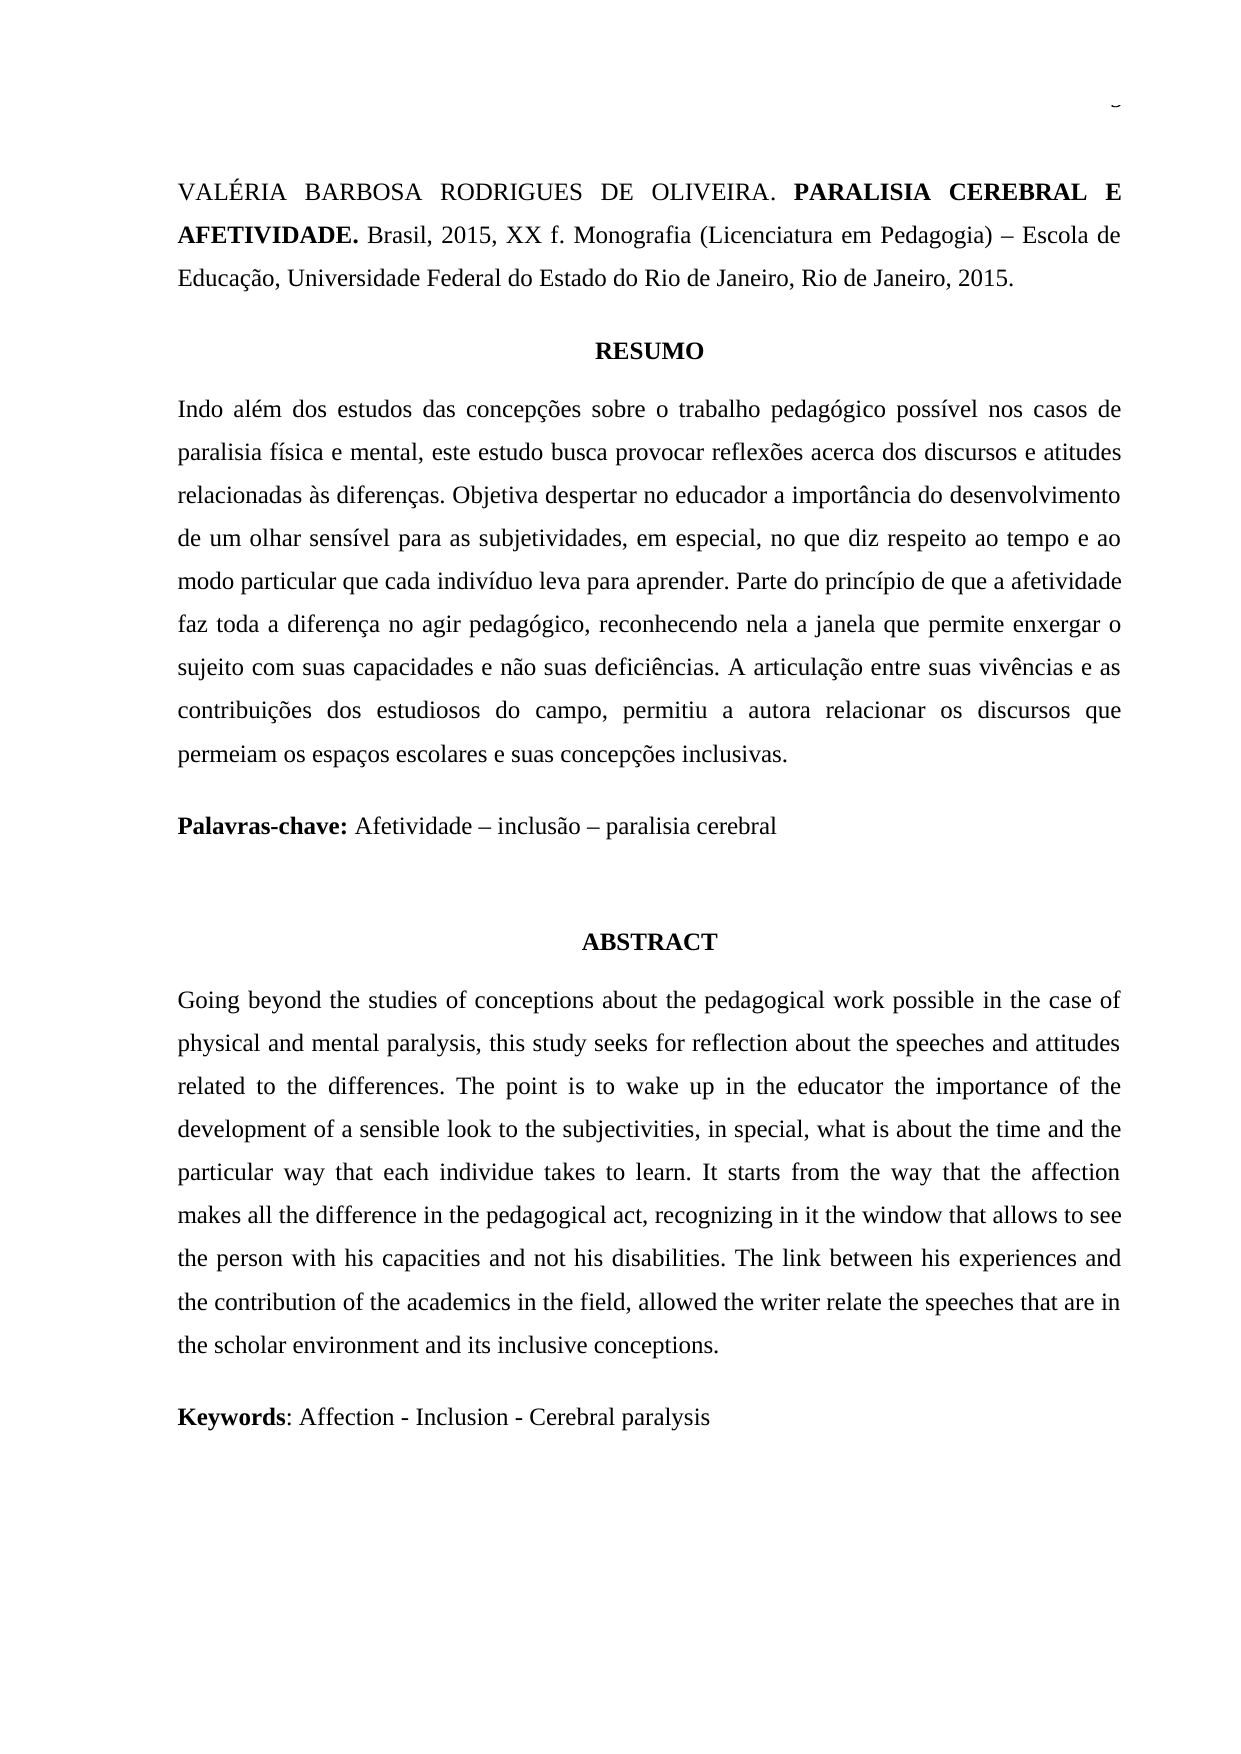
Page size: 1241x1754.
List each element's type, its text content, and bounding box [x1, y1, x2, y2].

text Indo além dos estudos das concepções sobre o trabalho pedagógico possível nos casos de paralisia física e mental, este estudo busca provocar reflexões acerca dos discursos e atitudes relacionadas às diferenças. Objetiva despertar no educador a importância do desenvolvimento de um olhar sensível para as subjetividades, em especial, no que diz respeito ao tempo e ao modo particular que cada indivíduo leva para aprender. Parte do princípio de que a afetividade faz toda a diferença no agir pedagógico, reconhecendo nela a janela que permite enxergar o sujeito com suas capacidades e não suas deficiências. A articulação entre suas vivências e as contribuições dos estudiosos do campo, permitiu a autora relacionar os discursos que permeiam os espaços escolares e suas concepções inclusivas. [177, 394, 1122, 767]
text Keywords: Affection - Inclusion - Cerebral paralysis [177, 1402, 1122, 1431]
text Going beyond the studies of conceptions about the pedagogical work possible in the case of physical and mental paralysis, this study seeks for reflection about the speeches and attitudes related to the differences. The point is to wake up in the educator the importance of the development of a sensible look to the subjectivities, in special, what is about the time and the particular way that each individue takes to learn. It starts from the way that the affection makes all the difference in the pedagogical act, recognizing in it the window that allows to see the person with his capacities and not his disabilities. The link between his experiences and the contribution of the academics in the field, allowed the writer relate the speeches that are in the scholar environment and its inclusive conceptions. [177, 985, 1122, 1358]
text RESUMO [177, 336, 1122, 364]
text ABSTRACT [177, 927, 1122, 956]
text Palavras-chave: Afetividade – inclusão – paralisia cerebral [177, 811, 1122, 840]
text VALÉRIA BARBOSA RODRIGUES DE OLIVEIRA. PARALISIA CEREBRAL E AFETIVIDADE. Brasil, 2015, XX f. Monografia (Licenciatura em Pedagogia) – Escola de Educação, Universidade Federal do Estado do Rio de Janeiro, Rio de Janeiro, 2015. [177, 177, 1122, 292]
